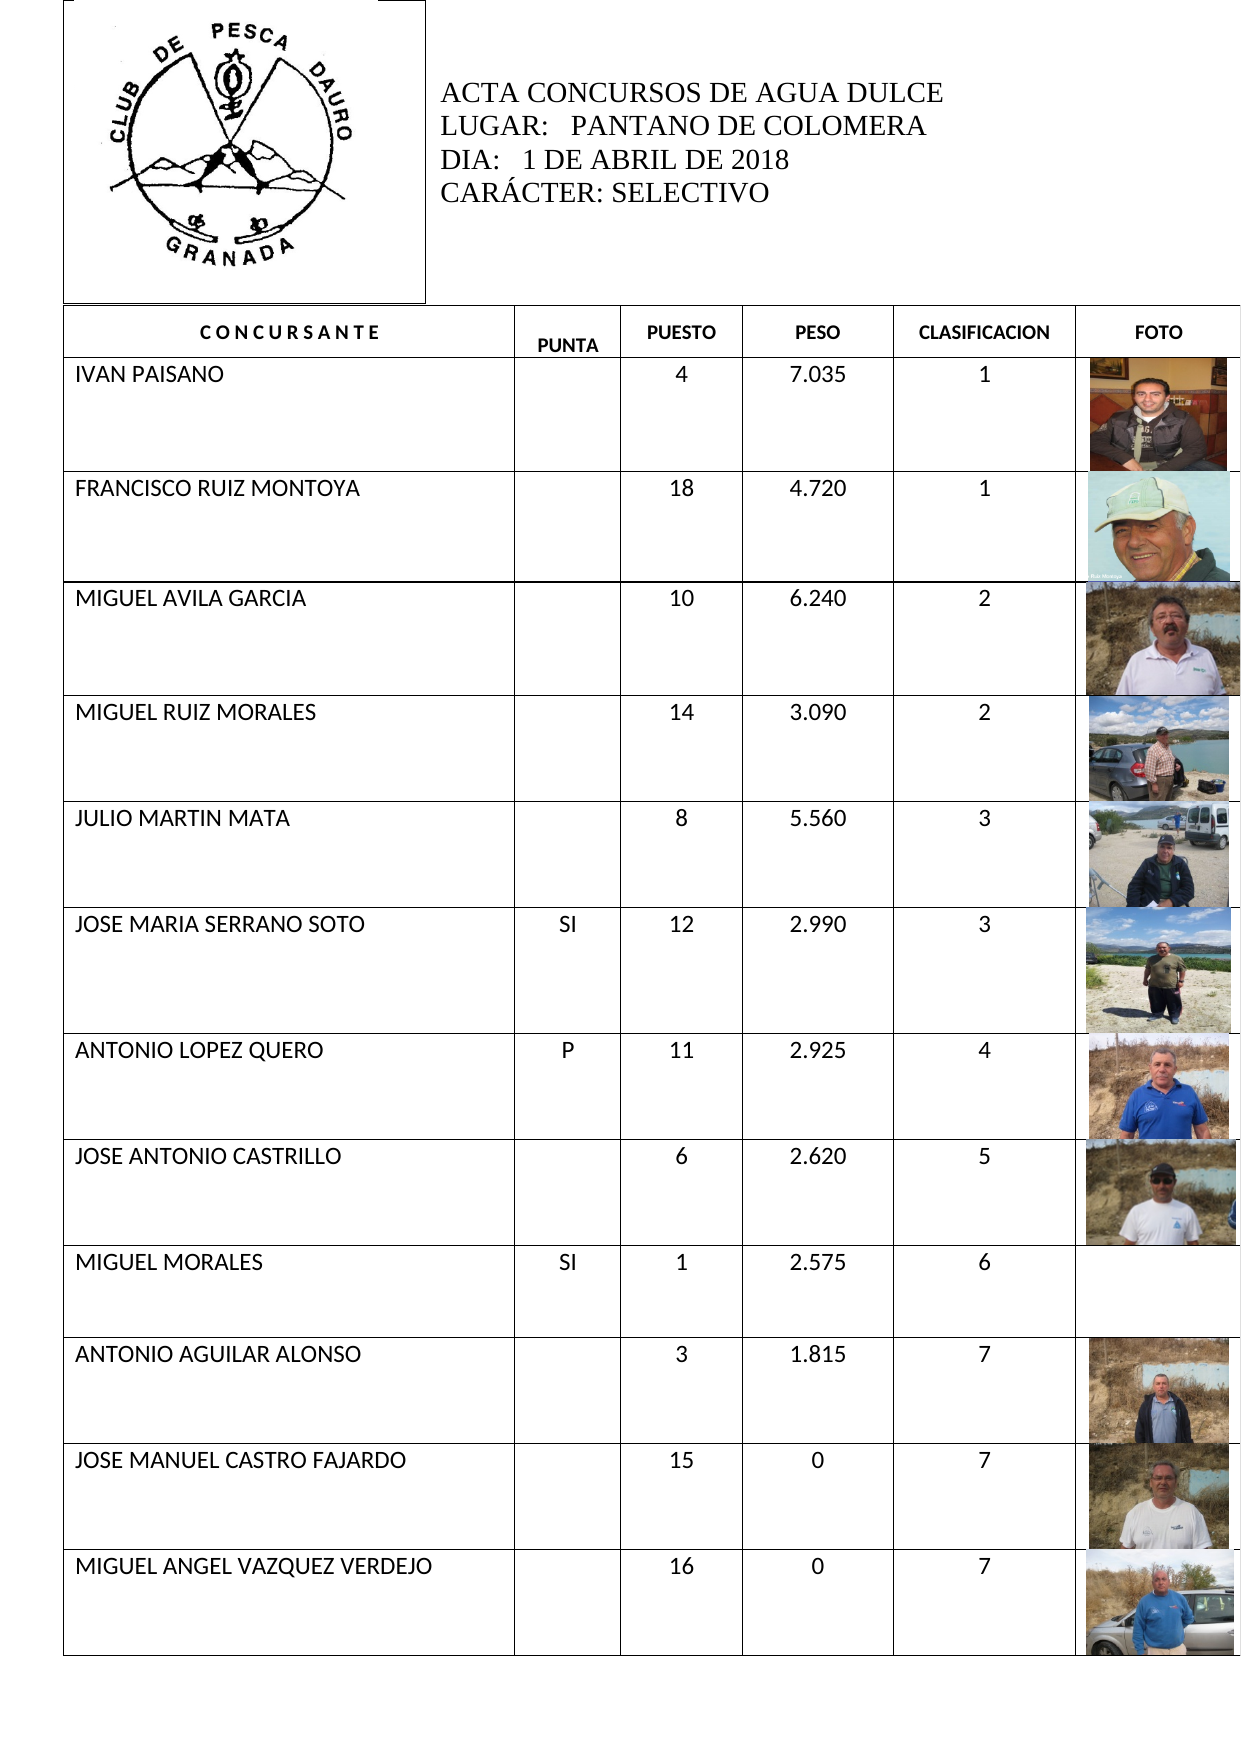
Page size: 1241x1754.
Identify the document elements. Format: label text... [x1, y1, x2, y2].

table_cell IVAN PAISANO [64, 358, 514, 471]
table_cell ANTONIO AGUILAR ALONSO [64, 1338, 514, 1443]
table_cell 6 [621, 1140, 742, 1244]
picture [74, 0, 378, 275]
table_cell [515, 1140, 620, 1244]
table_cell [1076, 1444, 1089, 1549]
table_cell 8 [621, 802, 742, 907]
table_cell FRANCISCO RUIZ MONTOYA [64, 472, 514, 581]
text ACTA CONCURSOS DE AGUA DULCE [426, 75, 1165, 108]
table_cell SI [515, 1246, 620, 1337]
text CARÁCTER: SELECTIVO [426, 176, 1165, 209]
table_cell 1 [894, 472, 1075, 581]
table_cell 5.560 [743, 802, 893, 907]
table_cell 7 [894, 1550, 1075, 1655]
table_header PUESTO [621, 306, 742, 357]
table_cell 7.035 [743, 358, 893, 471]
table_cell [515, 583, 620, 695]
table_cell [515, 358, 620, 471]
table_cell [1229, 1338, 1240, 1443]
table_cell MIGUEL ANGEL VAZQUEZ VERDEJO [64, 1550, 514, 1655]
table_cell 11 [621, 1034, 742, 1139]
text DIA: 1 DE ABRIL DE 2018 [426, 142, 1165, 176]
table_cell [1076, 1246, 1240, 1337]
table_cell 1 [894, 358, 1075, 471]
table_cell 0 [743, 1444, 893, 1549]
table_cell JOSE MARIA SERRANO SOTO [64, 908, 514, 1033]
table_cell [1076, 696, 1089, 801]
table_cell [1227, 358, 1240, 471]
table_cell [515, 472, 620, 581]
table_cell 6 [894, 1246, 1075, 1337]
table_cell 6.240 [743, 583, 893, 695]
table_cell 10 [621, 583, 742, 695]
table_cell MIGUEL RUIZ MORALES [64, 696, 514, 801]
table_cell 0 [743, 1550, 893, 1655]
table_cell [1076, 358, 1090, 471]
table_cell [1076, 1338, 1089, 1443]
picture [1086, 358, 1241, 695]
table_cell 5 [894, 1140, 1075, 1244]
table_cell [515, 1338, 620, 1443]
table_cell P [515, 1034, 620, 1139]
table_cell JULIO MARTIN MATA [64, 802, 514, 907]
table_cell [1234, 1550, 1240, 1655]
table_cell 7 [894, 1338, 1075, 1443]
table_cell 4 [894, 1034, 1075, 1139]
table_cell 2.620 [743, 1140, 893, 1244]
table_cell [1076, 1550, 1086, 1655]
table_cell JOSE ANTONIO CASTRILLO [64, 1140, 514, 1244]
text LUGAR: PANTANO DE COLOMERA [426, 108, 1165, 142]
table_cell [1076, 1140, 1086, 1244]
table_cell 3 [894, 802, 1075, 907]
table_cell 1 [621, 1246, 742, 1337]
table_header C O N C U R S A N T E [64, 306, 514, 357]
table_cell [1076, 1034, 1089, 1139]
table_cell [1076, 583, 1086, 695]
table_cell 18 [621, 472, 742, 581]
table_cell 2.990 [743, 908, 893, 1033]
table_cell [515, 696, 620, 801]
table_cell 3.090 [743, 696, 893, 801]
table_cell [1236, 1140, 1240, 1244]
table_cell 4 [621, 358, 742, 471]
table_cell 2 [894, 583, 1075, 695]
table_cell MIGUEL AVILA GARCIA [64, 583, 514, 695]
table_cell SI [515, 908, 620, 1033]
table_cell [1076, 472, 1088, 581]
table_header FOTO [1076, 306, 1240, 357]
table_cell [1229, 1034, 1240, 1139]
table_cell [515, 802, 620, 907]
picture [1086, 1338, 1234, 1655]
picture [1086, 696, 1236, 1245]
table_cell [1076, 802, 1089, 907]
table_header CLASIFICACION [894, 306, 1075, 357]
table_cell 15 [621, 1444, 742, 1549]
table_header PUNTA [515, 306, 620, 357]
table_cell 1.815 [743, 1338, 893, 1443]
table_cell 2.575 [743, 1246, 893, 1337]
table_cell JOSE MANUEL CASTRO FAJARDO [64, 1444, 514, 1549]
table_cell 12 [621, 908, 742, 1033]
table_cell [1229, 802, 1240, 907]
table_cell ANTONIO LOPEZ QUERO [64, 1034, 514, 1139]
table_cell [1230, 472, 1240, 581]
table_cell 4.720 [743, 472, 893, 581]
table_cell 14 [621, 696, 742, 801]
table_cell 3 [894, 908, 1075, 1033]
table_cell 3 [621, 1338, 742, 1443]
table_cell 2.925 [743, 1034, 893, 1139]
table_header [64, 1, 425, 303]
table_cell MIGUEL MORALES [64, 1246, 514, 1337]
table_cell 7 [894, 1444, 1075, 1549]
table_cell [1076, 908, 1086, 1033]
table_cell 16 [621, 1550, 742, 1655]
table_cell [1229, 1444, 1240, 1549]
table_cell [515, 1444, 620, 1549]
table_cell [515, 1550, 620, 1655]
table_header PESO [743, 306, 893, 357]
table_cell [1231, 908, 1240, 1033]
table_cell [1229, 696, 1240, 801]
table_cell 2 [894, 696, 1075, 801]
